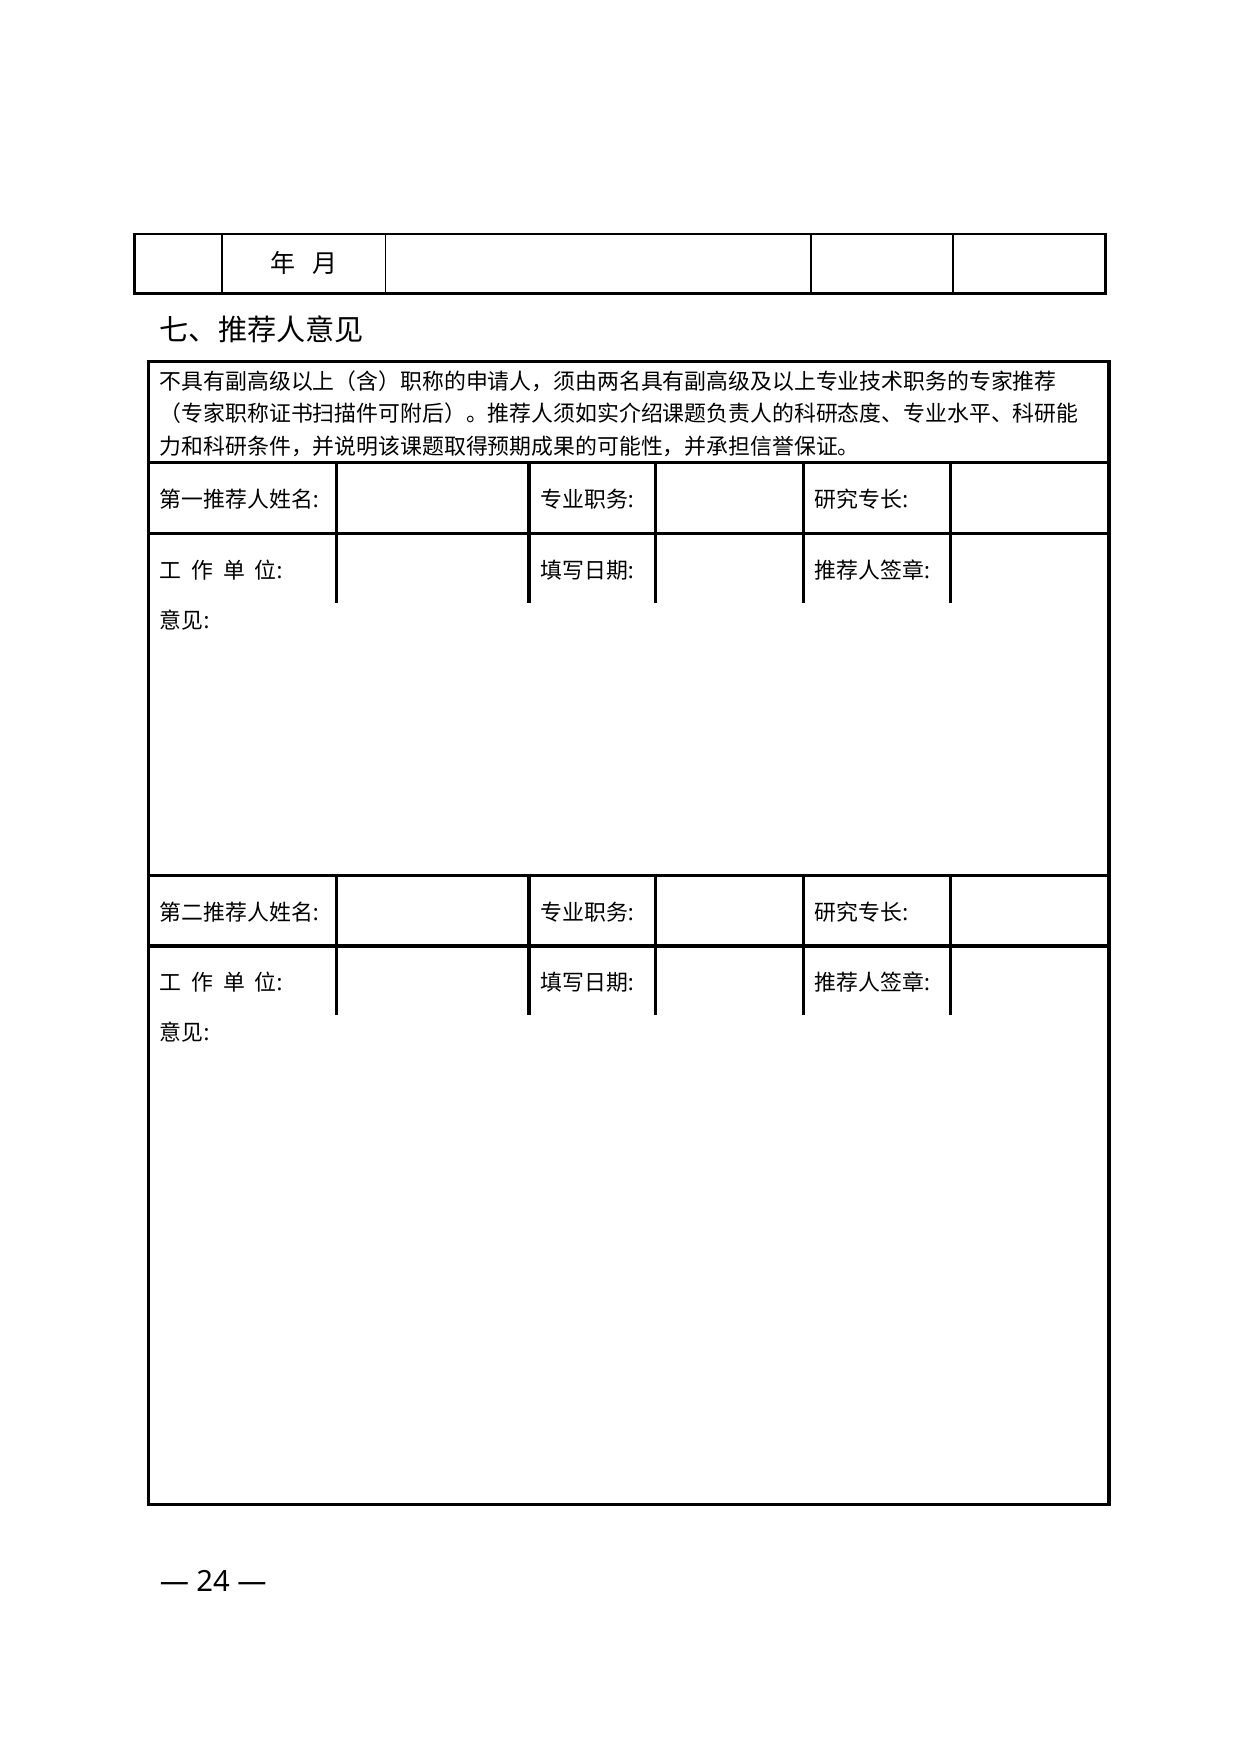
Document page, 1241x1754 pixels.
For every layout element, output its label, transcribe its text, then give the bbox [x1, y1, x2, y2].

table_cell [386, 235, 810, 292]
table_cell 意见: [150, 603, 1107, 873]
table_cell [657, 535, 802, 602]
table_cell 第二推荐人姓名: [150, 877, 335, 944]
table_cell [136, 235, 221, 292]
table_cell [952, 948, 1107, 1015]
table_cell [952, 877, 1107, 944]
table_cell 第一推荐人姓名: [150, 464, 335, 532]
table_cell [338, 535, 527, 602]
table_cell [657, 464, 802, 532]
table_cell 推荐人签章: [805, 948, 949, 1015]
text 七、推荐人意见 [159, 295, 1000, 360]
table_cell [954, 235, 1104, 292]
table_cell 推荐人签章: [805, 535, 949, 602]
table_cell 填写日期: [531, 535, 654, 602]
table_cell 研究专长: [805, 464, 949, 532]
table_cell [338, 877, 527, 944]
table_cell 意见: [150, 1015, 1107, 1503]
table_cell 研究专长: [805, 877, 949, 944]
table_cell [952, 464, 1107, 532]
table_cell 工 作 单 位: [150, 948, 335, 1015]
table_cell [338, 464, 527, 532]
table_cell [657, 877, 802, 944]
table_cell 专业职务: [531, 464, 654, 532]
table_cell 专业职务: [531, 877, 654, 944]
table_cell [657, 948, 802, 1015]
table_header 不具有副高级以上（含）职称的申请人，须由两名具有副高级及以上专业技术职务的专家推荐（专家职称证书扫描件可附后）。推荐人须如实介绍课题负责人的科研态度、专业水平、科研能力和科研条件，并说明该课题取得预期成果的可能性，并承担信誉保证。 [150, 363, 1107, 461]
table_cell [338, 948, 527, 1015]
table_cell 年 月 [223, 235, 385, 292]
table_cell [812, 235, 952, 292]
table_cell 工 作 单 位: [150, 535, 335, 602]
table_cell 填写日期: [531, 948, 654, 1015]
table_cell [952, 535, 1107, 602]
